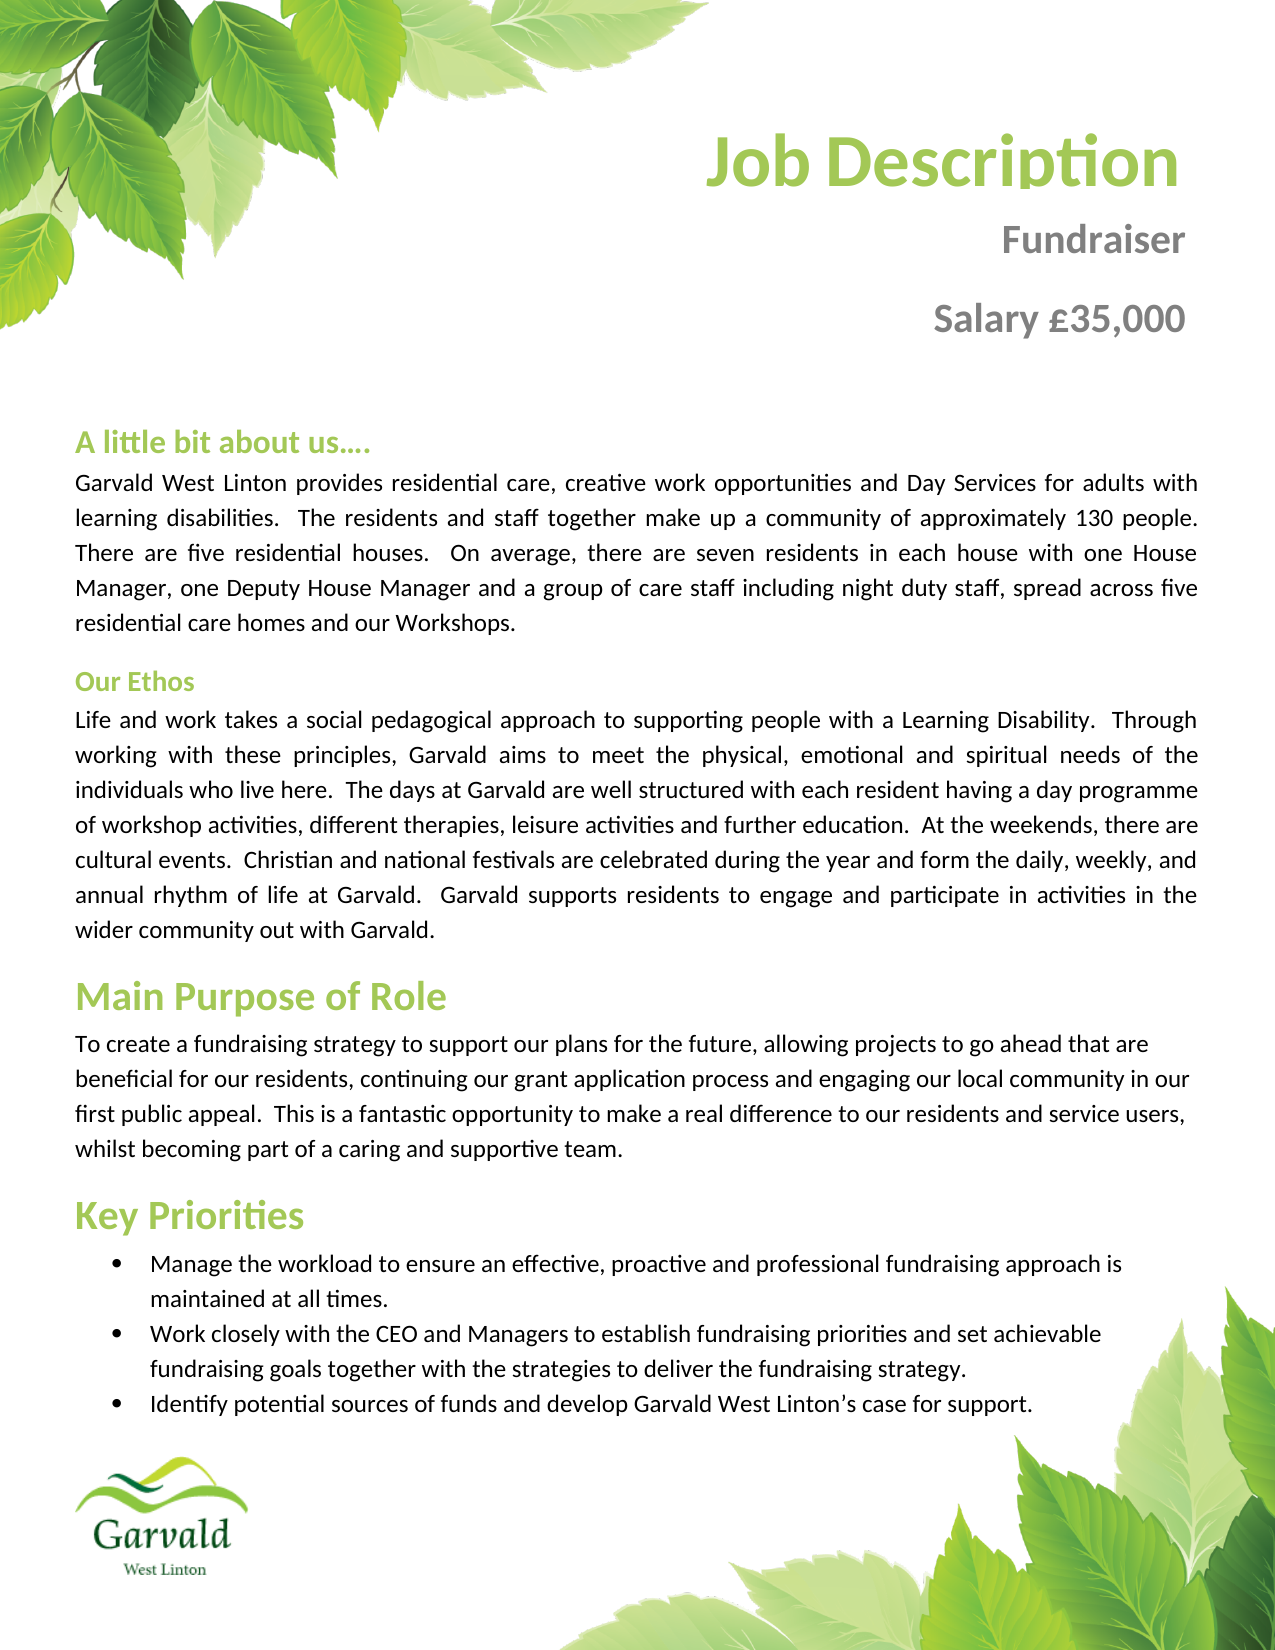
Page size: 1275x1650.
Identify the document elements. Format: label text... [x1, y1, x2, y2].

subtitle A little bit about us…. [75, 421, 1200, 461]
subtitle Key Priorities [75, 1189, 1200, 1240]
subtitle Main Purpose of Role [75, 970, 1200, 1021]
subtitle Our Ethos [75, 663, 1200, 699]
list Work closely with the CEO and Managers to establish fundraising priorities and set achievable fundraising goals together with the strategies to deliver the fundraising strategy. [112, 1318, 1200, 1383]
subtitle Manage the workload to ensure an effective, proactive and professional fundraising approach is maintained at all times. [112, 1248, 1200, 1313]
text Life and work takes a social pedagogical approach to supporting people with a Learning Disability. Through working with these principles, Garvald aims to meet the physical, emotional and spiritual needs of the individuals who live here. The days at Garvald are well structured with each resident having a day programme of workshop activities, different therapies, leisure activities and further education. At the weekends, there are cultural events. Christian and national festivals are celebrated during the year and form the daily, weekly, and annual rhythm of life at Garvald. Garvald supports residents to engage and participate in activities in the wider community out with Garvald. [75, 704, 1200, 945]
picture [506, 1185, 1275, 1650]
picture [75, 1456, 249, 1575]
text Garvald West Linton provides residential care, creative work opportunities and Day Services for adults with learning disabilities. The residents and staff together make up a community of approximately 130 people. There are five residential houses. On average, there are seven residents in each house with one House Manager, one Deputy House Manager and a group of care staff including night duty staff, spread across five residential care homes and our Workshops. [75, 467, 1200, 638]
list Identify potential sources of funds and develop Garvald West Linton’s case for support. [112, 1388, 1200, 1418]
text To create a fundraising strategy to support our plans for the future, allowing projects to go ahead that are beneficial for our residents, continuing our grant application process and engaging our local community in our first public appeal. This is a fantastic opportunity to make a real difference to our residents and service users, whilst becoming part of a caring and supportive team. [75, 1028, 1200, 1164]
picture [0, 0, 708, 348]
